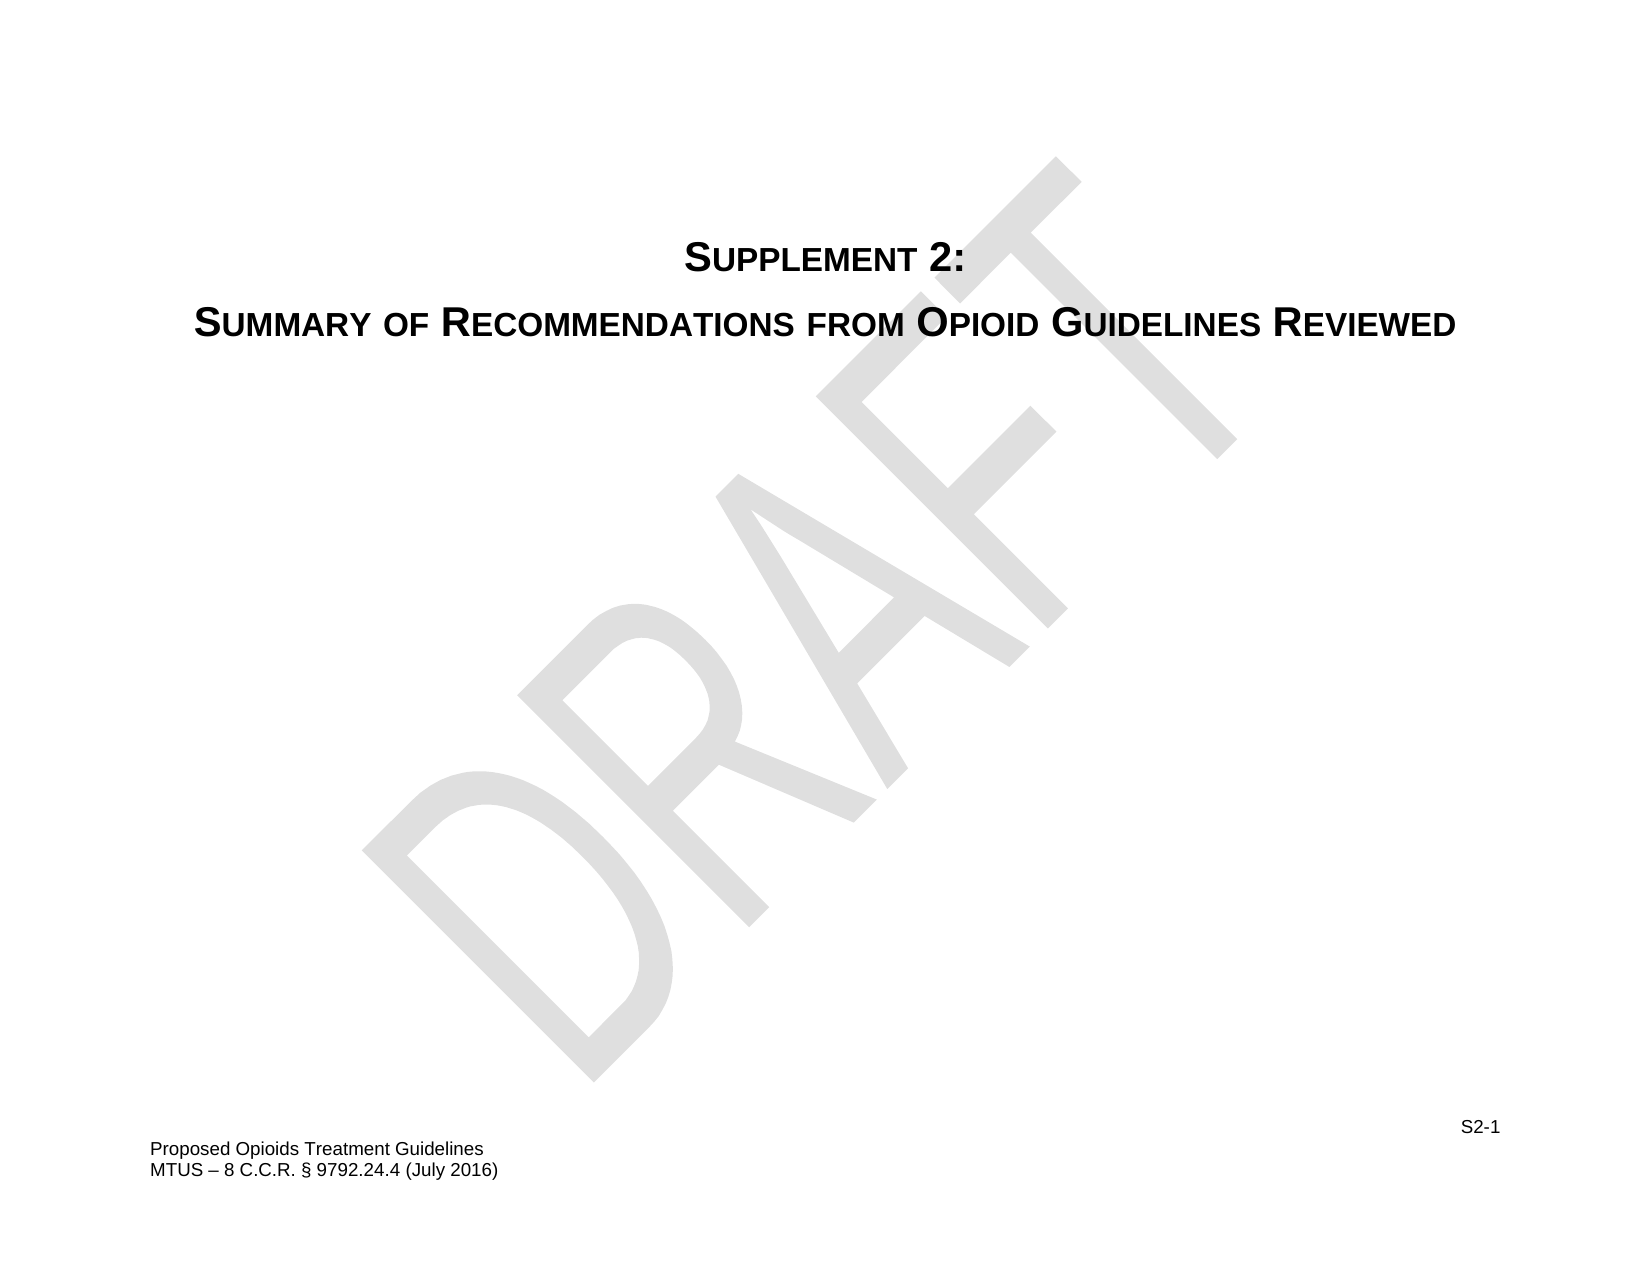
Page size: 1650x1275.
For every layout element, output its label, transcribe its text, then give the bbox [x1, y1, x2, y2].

text Supplement 2: [150, 233, 1500, 281]
text Summary of Recommendations from Opioid Guidelines Reviewed [150, 297, 1500, 345]
